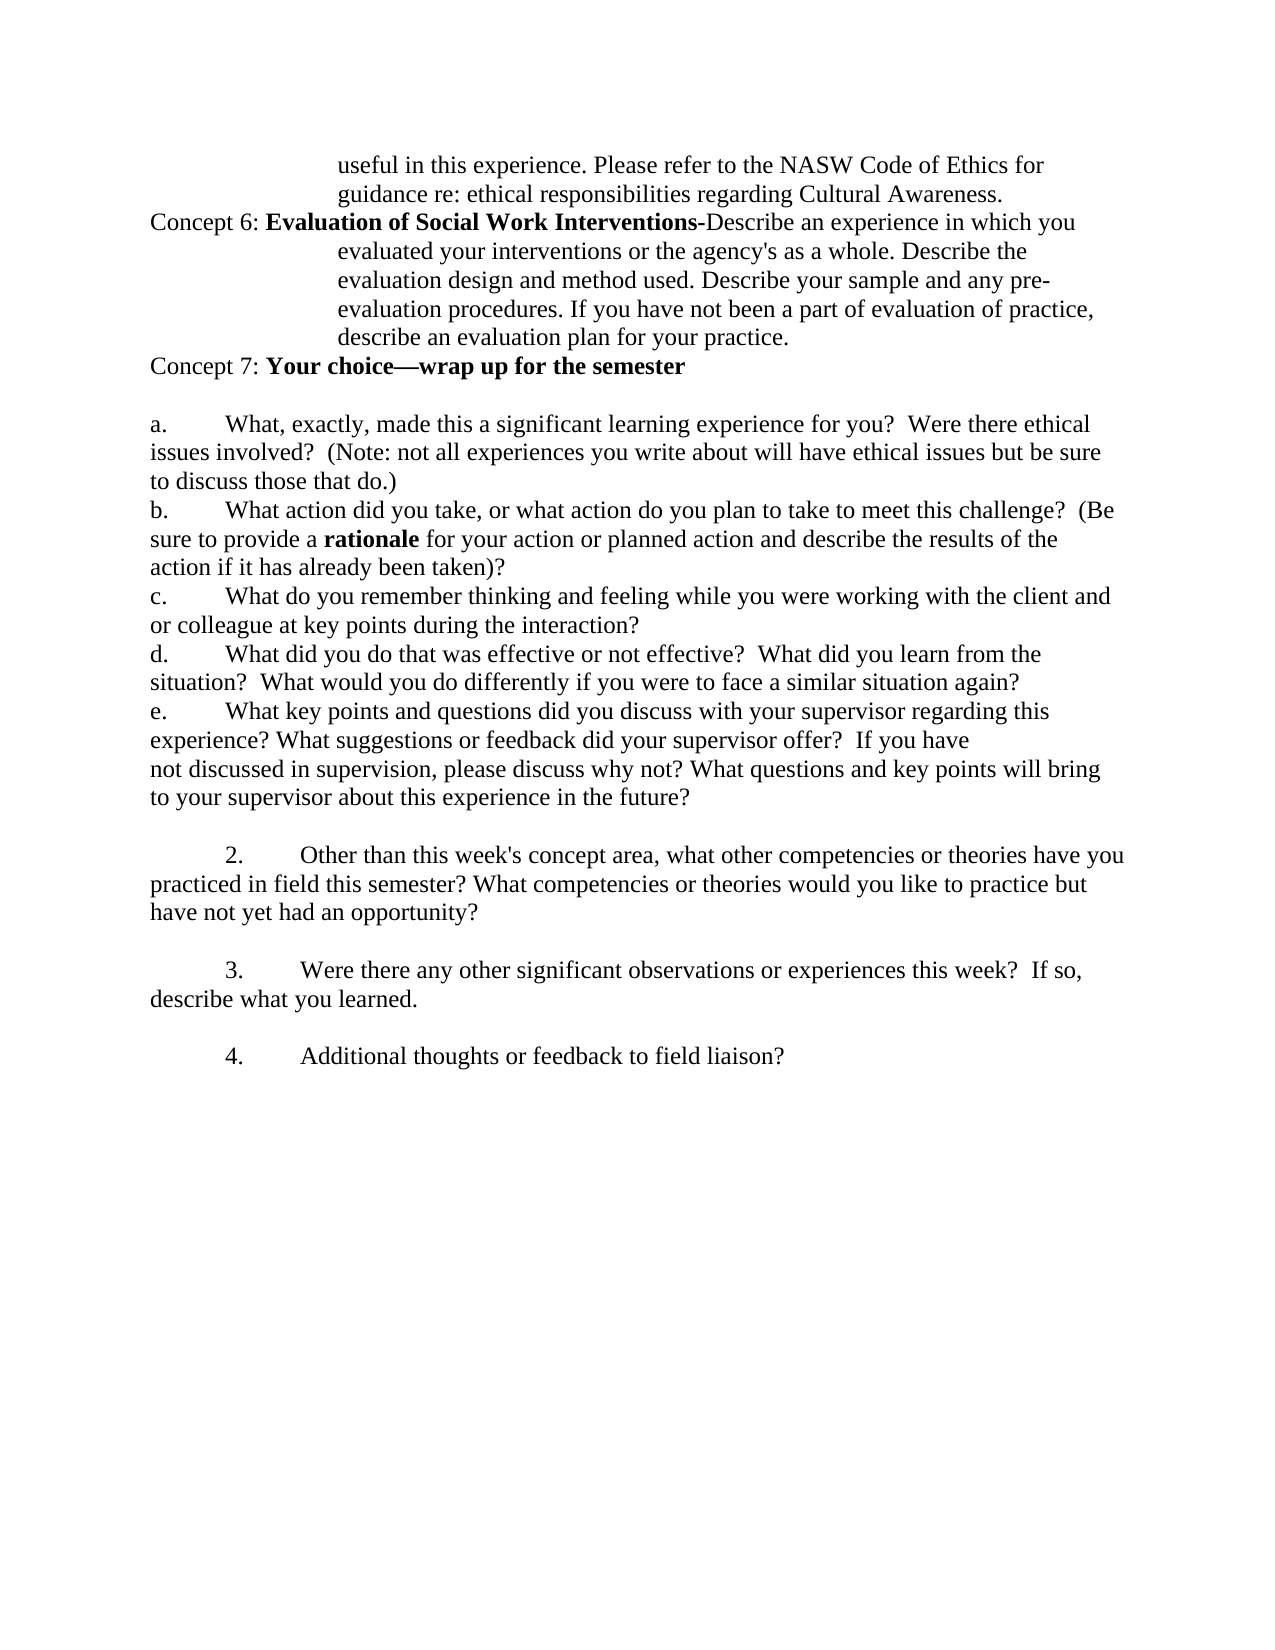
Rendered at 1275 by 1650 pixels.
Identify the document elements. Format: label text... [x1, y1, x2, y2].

list What key points and questions did you discuss with your supervisor regarding this experience? What suggestions or feedback did your supervisor offer? If you have not discussed in supervision, please discuss why not? What questions and key points will bring to your supervisor about this experience in the future? [150, 696, 1125, 811]
list Other than this week's concept area, what other competencies or theories have you practiced in field this semester? What competencies or theories would you like to practice but have not yet had an opportunity? [150, 840, 1125, 926]
list Were there any other significant observations or experiences this week? If so, describe what you learned. [150, 955, 1125, 1012]
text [150, 150, 1125, 207]
text Concept 7: Your choice—wrap up for the semester [150, 351, 1125, 380]
list What do you remember thinking and feeling while you were working with the client and or colleague at key points during the interaction? [150, 581, 1125, 639]
list What, exactly, made this a significant learning experience for you? Were there ethical issues involved? (Note: not all experiences you write about will have ethical issues but be sure to discuss those that do.) [150, 409, 1125, 495]
text Concept 6: Evaluation of Social Work Interventions-Describe an experience in which you evaluated your interventions or the agency's as a whole. Describe the evaluation design and method used. Describe your sample and any pre-evaluation procedures. If you have not been a part of evaluation of practice, describe an evaluation plan for your practice. [150, 207, 1125, 351]
list What did you do that was effective or not effective? What did you learn from the situation? What would you do differently if you were to face a similar situation again? [150, 639, 1125, 696]
list Additional thoughts or feedback to field liaison? [150, 1041, 1125, 1070]
list What action did you take, or what action do you plan to take to meet this challenge? (Be sure to provide a rationale for your action or planned action and describe the results of the action if it has already been taken)? [150, 495, 1125, 581]
